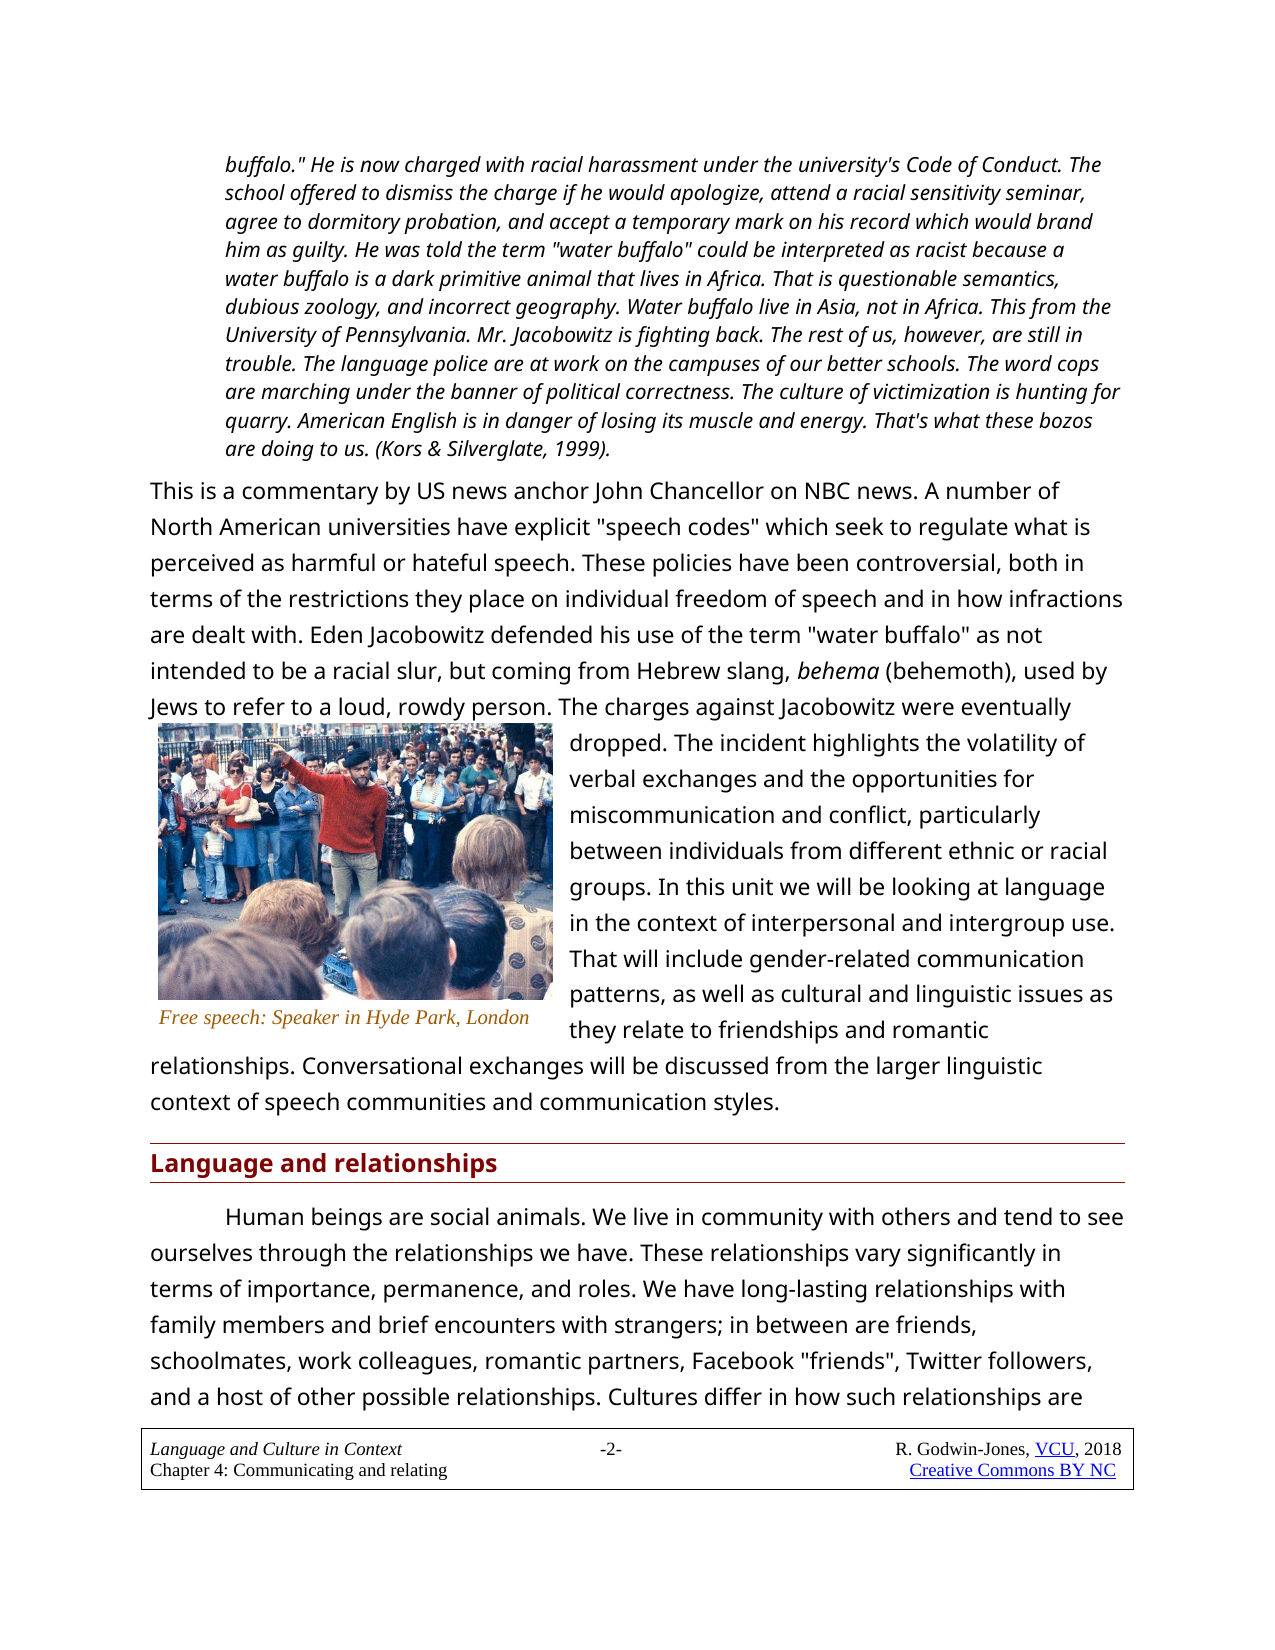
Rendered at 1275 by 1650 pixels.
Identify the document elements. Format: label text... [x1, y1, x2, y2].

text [150, 1201, 1125, 1412]
subtitle Language and relationships [150, 1144, 1125, 1182]
text This is a commentary by US news anchor John Chancellor on NBC news. A number of North American universities have explicit "speech codes" which seek to regulate what is perceived as harmful or hateful speech. These policies have been controversial, both in terms of the restrictions they place on individual freedom of speech and in how infractions are dealt with. Eden Jacobowitz defended his use of the term "water buffalo" as not intended to be a racial slur, but coming from Hebrew slang, behema (behemoth), used by Jews to refer to a loud, rowdy person. The charges against Jacobowitz were eventually dropped. The incident highlights the volatility of verbal exchanges and the opportunities for miscommunication and conflict, particularly between individuals from different ethnic or racial groups. In this unit we will be looking at language in the context of interpersonal and intergroup use. That will include gender-related communication patterns, as well as cultural and linguistic issues as they relate to friendships and romantic relationships. Conversational exchanges will be discussed from the larger linguistic context of speech communities and communication styles. [150, 475, 1125, 1117]
picture [158, 723, 553, 1000]
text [225, 150, 1125, 463]
